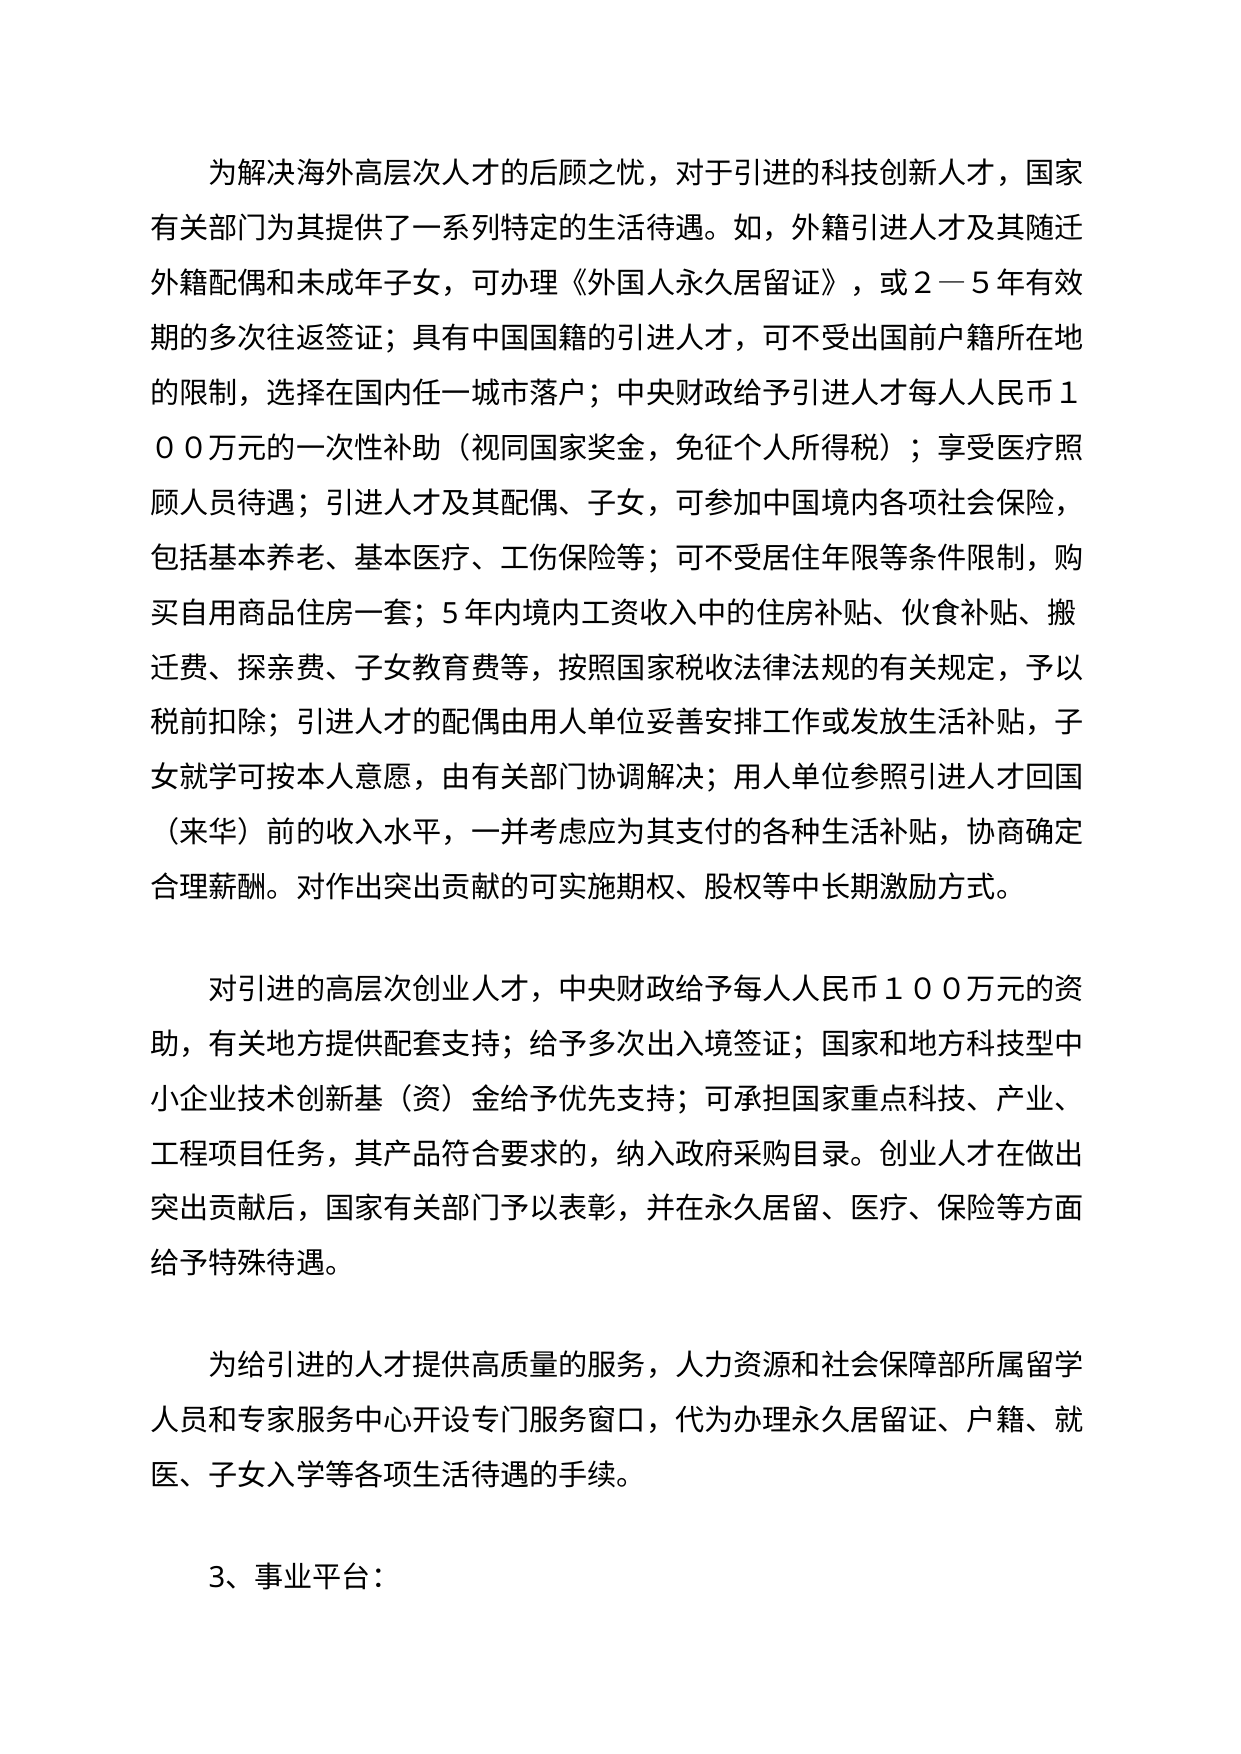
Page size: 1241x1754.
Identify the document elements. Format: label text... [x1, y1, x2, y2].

text 为给引进的人才提供高质量的服务，人力资源和社会保障部所属留学人员和专家服务中心开设专门服务窗口，代为办理永久居留证、户籍、就医、子女入学等各项生活待遇的手续。 [150, 1342, 1090, 1494]
text 为解决海外高层次人才的后顾之忧，对于引进的科技创新人才，国家有关部门为其提供了一系列特定的生活待遇。如，外籍引进人才及其随迁外籍配偶和未成年子女，可办理《外国人永久居留证》，或２—５年有效期的多次往返签证；具有中国国籍的引进人才，可不受出国前户籍所在地的限制，选择在国内任一城市落户；中央财政给予引进人才每人人民币１００万元的一次性补助（视同国家奖金，免征个人所得税）；享受医疗照顾人员待遇；引进人才及其配偶、子女，可参加中国境内各项社会保险，包括基本养老、基本医疗、工伤保险等；可不受居住年限等条件限制，购买自用商品住房一套；5年内境内工资收入中的住房补贴、伙食补贴、搬迁费、探亲费、子女教育费等，按照国家税收法律法规的有关规定，予以税前扣除；引进人才的配偶由用人单位妥善安排工作或发放生活补贴，子女就学可按本人意愿，由有关部门协调解决；用人单位参照引进人才回国（来华）前的收入水平，一并考虑应为其支付的各种生活补贴，协商确定合理薪酬。对作出突出贡献的可实施期权、股权等中长期激励方式。 [150, 150, 1090, 906]
text 对引进的高层次创业人才，中央财政给予每人人民币１００万元的资助，有关地方提供配套支持；给予多次出入境签证；国家和地方科技型中小企业技术创新基（资）金给予优先支持；可承担国家重点科技、产业、工程项目任务，其产品符合要求的，纳入政府采购目录。创业人才在做出突出贡献后，国家有关部门予以表彰，并在永久居留、医疗、保险等方面给予特殊待遇。 [150, 966, 1090, 1282]
text 3、事业平台： [150, 1553, 1090, 1596]
